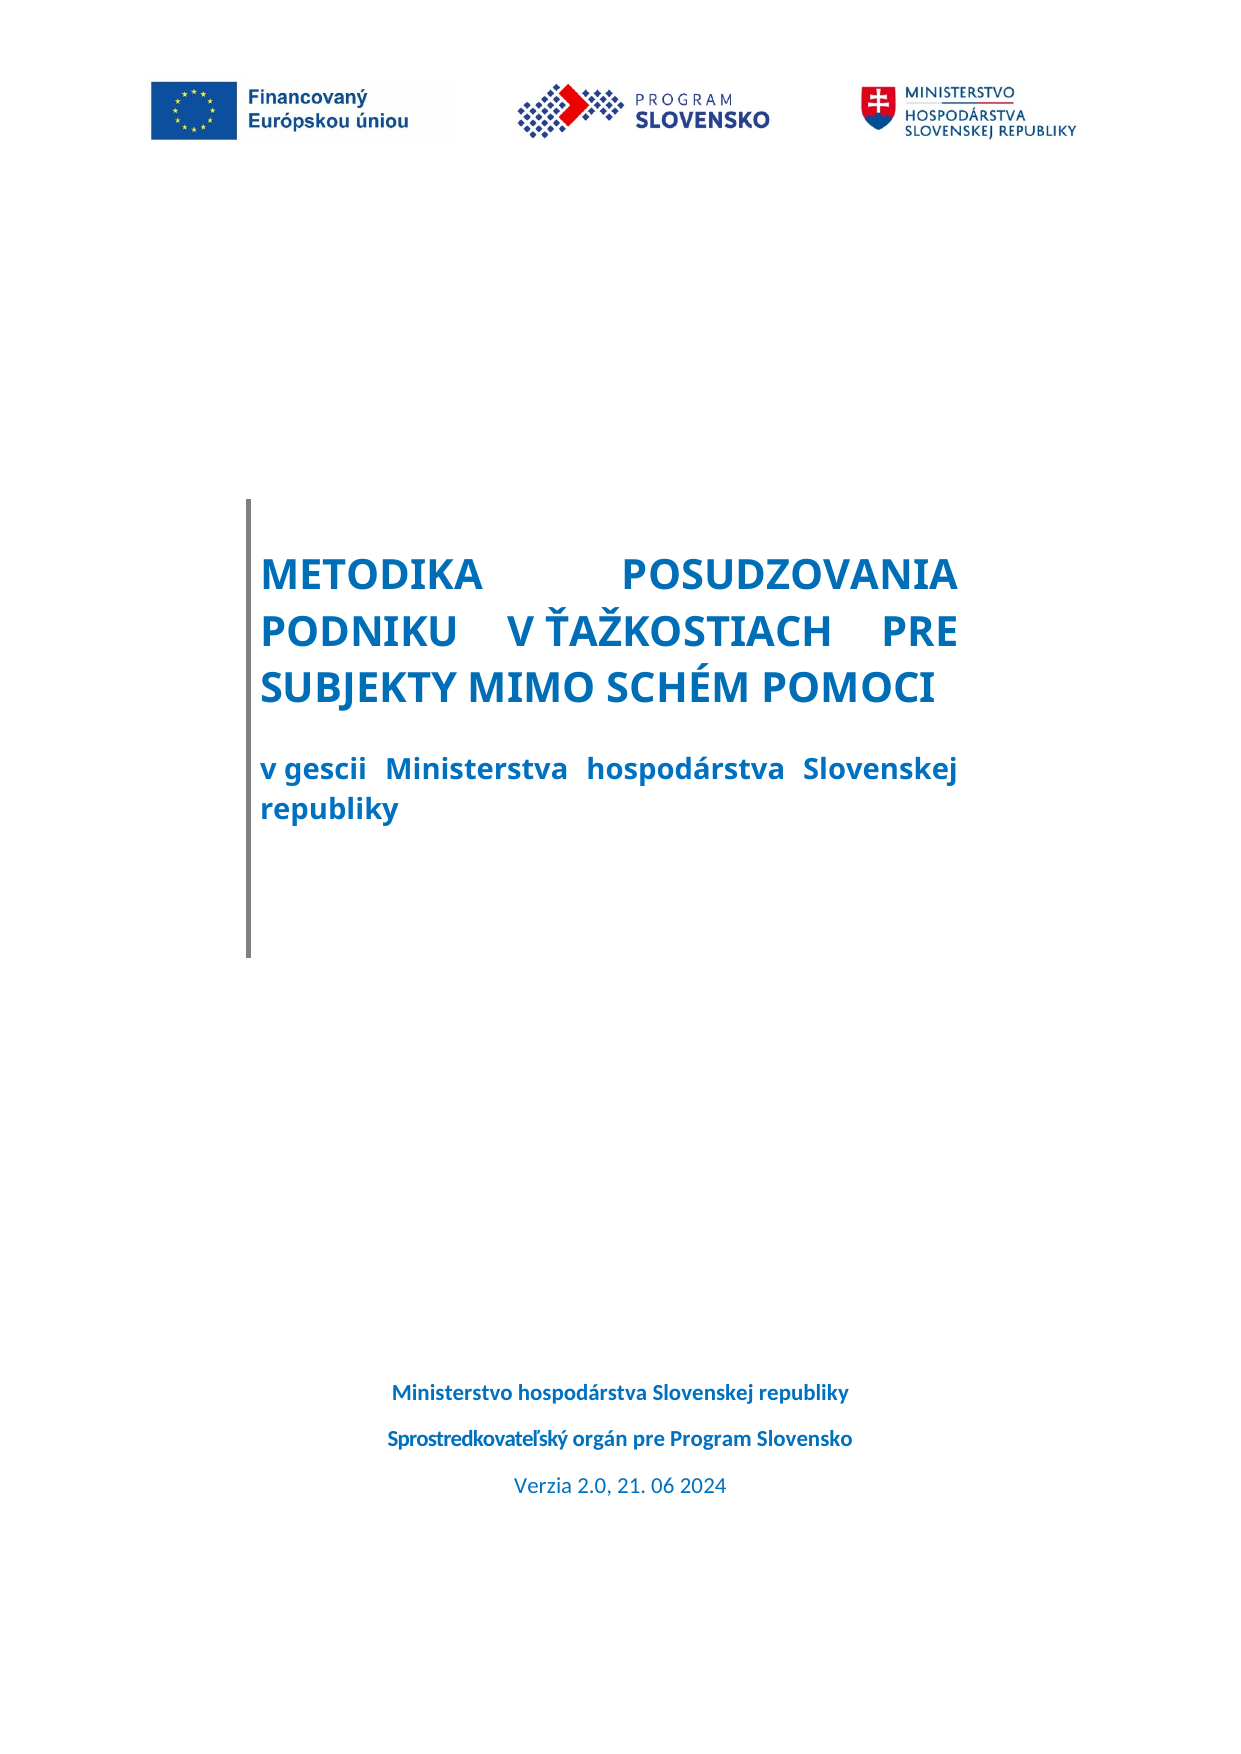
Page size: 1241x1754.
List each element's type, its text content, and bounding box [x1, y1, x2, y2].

text Sprostredkovateľský orgán pre Program Slovensko [148, 1424, 1093, 1453]
text Verzia 2.0, 21. 06 2024 [148, 1471, 1093, 1499]
picture [147, 73, 1093, 159]
text Ministerstvo hospodárstva Slovenskej republiky [148, 1378, 1093, 1406]
table_header Metodika posudzovania podniku v ťažkostiach pre subjekty mimo schém pomoci v gescii Ministerstva hospodárstva Slovenskej republiky [251, 499, 970, 958]
